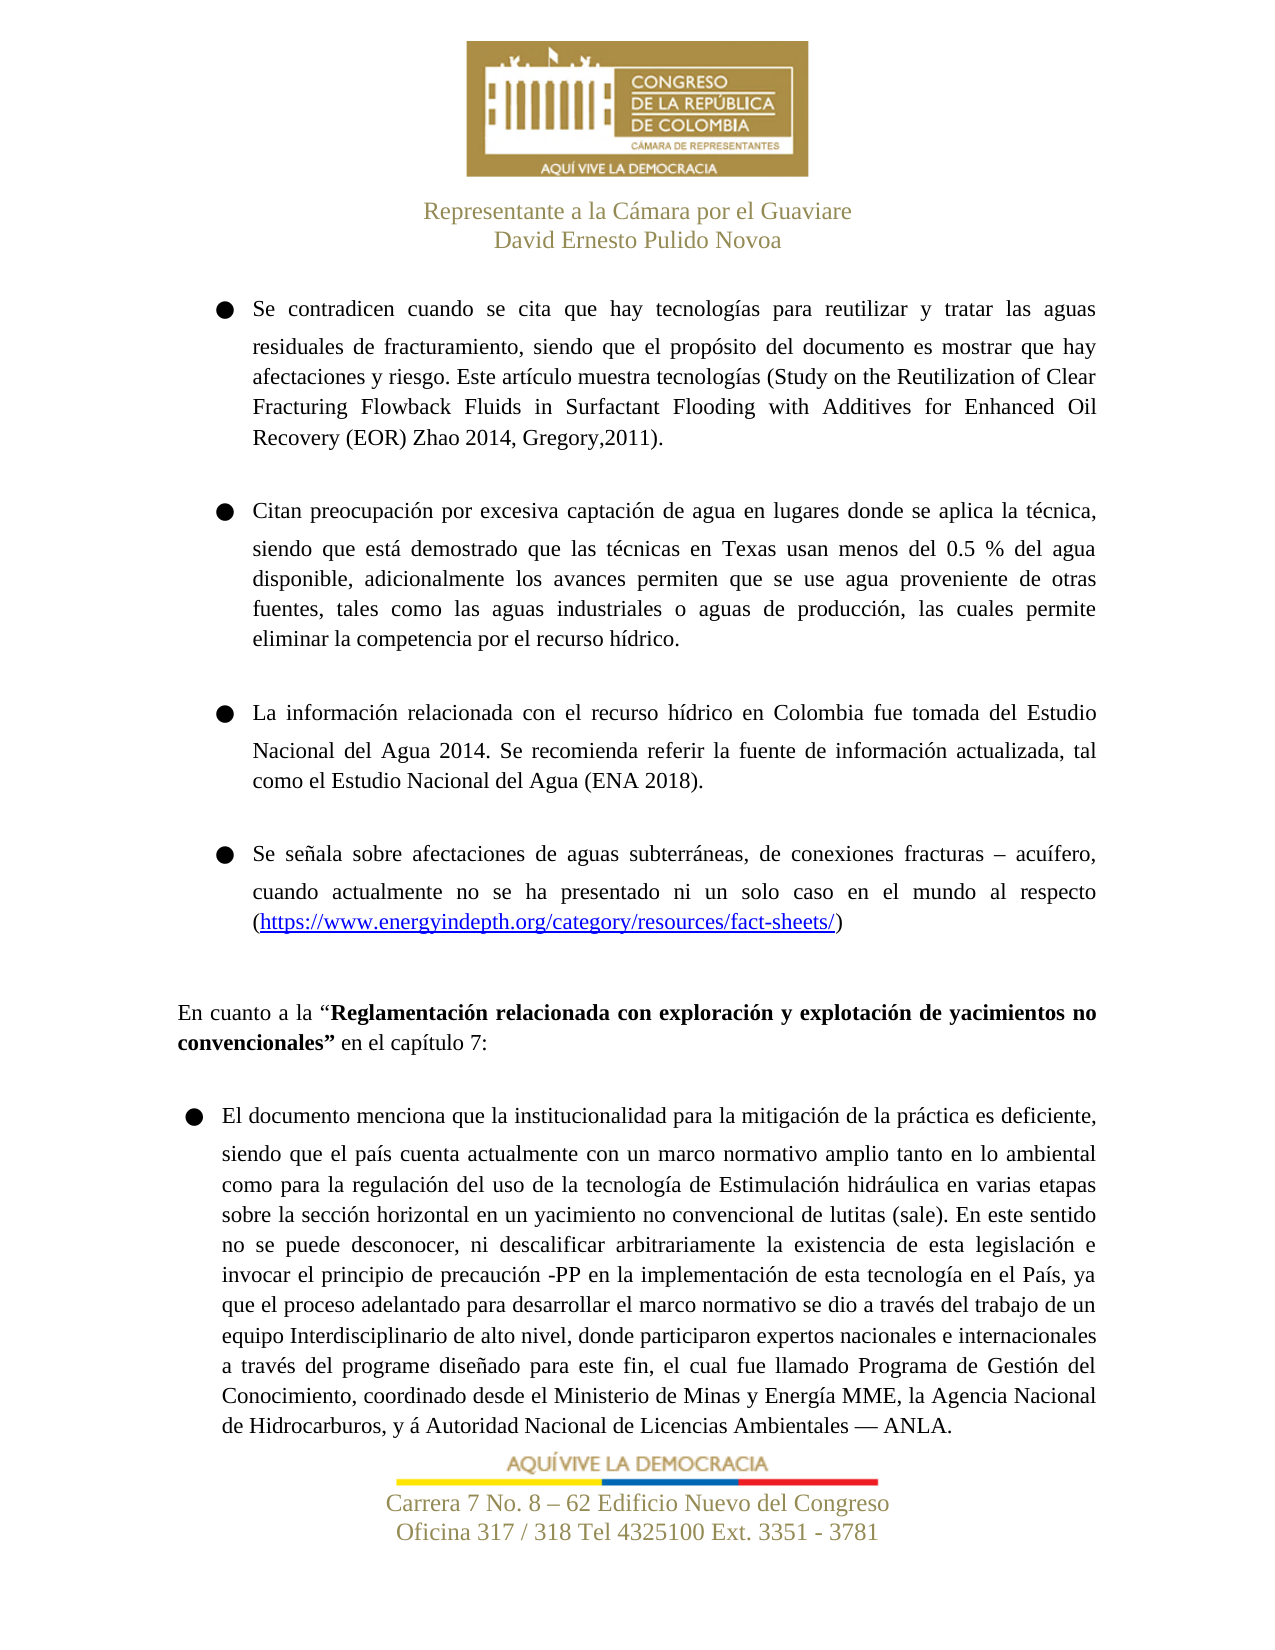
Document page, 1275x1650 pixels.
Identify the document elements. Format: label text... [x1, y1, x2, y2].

list El documento menciona que la institucionalidad para la mitigación de la práctica es deficiente, siendo que el país cuenta actualmente con un marco normativo amplio tanto en lo ambiental como para la regulación del uso de la tecnología de Estimulación hidráulica en varias etapas sobre la sección horizontal en un yacimiento no convencional de lutitas (sale). En este sentido no se puede desconocer, ni descalificar arbitrariamente la existencia de esta legislación e invocar el principio de precaución -PP en la implementación de esta tecnología en el País, ya que el proceso adelantado para desarrollar el marco normativo se dio a través del trabajo de un equipo Interdisciplinario de alto nivel, donde participaron expertos nacionales e internacionales a través del programe diseñado para este fin, el cual fue llamado Programa de Gestión del Conocimiento, coordinado desde el Ministerio de Minas y Energía MME, la Agencia Nacional de Hidrocarburos, y á Autoridad Nacional de Licencias Ambientales — ANLA. [184, 1090, 1098, 1439]
picture [466, 41, 809, 179]
list Se contradicen cuando se cita que hay tecnologías para reutilizar y tratar las aguas residuales de fracturamiento, siendo que el propósito del documento es mostrar que hay afectaciones y riesgo. Este artículo muestra tecnologías (Study on the Reutilization of Clear Fracturing Flowback Fluids in Surfactant Flooding with Additives for Enhanced Oil Recovery (EOR) Zhao 2014, Gregory,2011). [215, 282, 1098, 450]
list Citan preocupación por excesiva captación de agua en lugares donde se aplica la técnica, siendo que está demostrado que las técnicas en Texas usan menos del 0.5 % del agua disponible, adicionalmente los avances permiten que se use agua proveniente de otras fuentes, tales como las aguas industriales o aguas de producción, las cuales permite eliminar la competencia por el recurso hídrico. [215, 484, 1098, 652]
list La información relacionada con el recurso hídrico en Colombia fue tomada del Estudio Nacional del Agua 2014. Se recomienda referir la fuente de información actualizada, tal como el Estudio Nacional del Agua (ENA 2018). [215, 686, 1098, 793]
list Se señala sobre afectaciones de aguas subterráneas, de conexiones fracturas – acuífero, cuando actualmente no se ha presentado ni un solo caso en el mundo al respecto (https://www.energyindepth.org/category/resources/fact-sheets/) [215, 827, 1098, 935]
text En cuanto a la “Reglamentación relacionada con exploración y explotación de yacimientos no convencionales” en el capítulo 7: [177, 999, 1098, 1056]
picture [381, 1444, 894, 1489]
